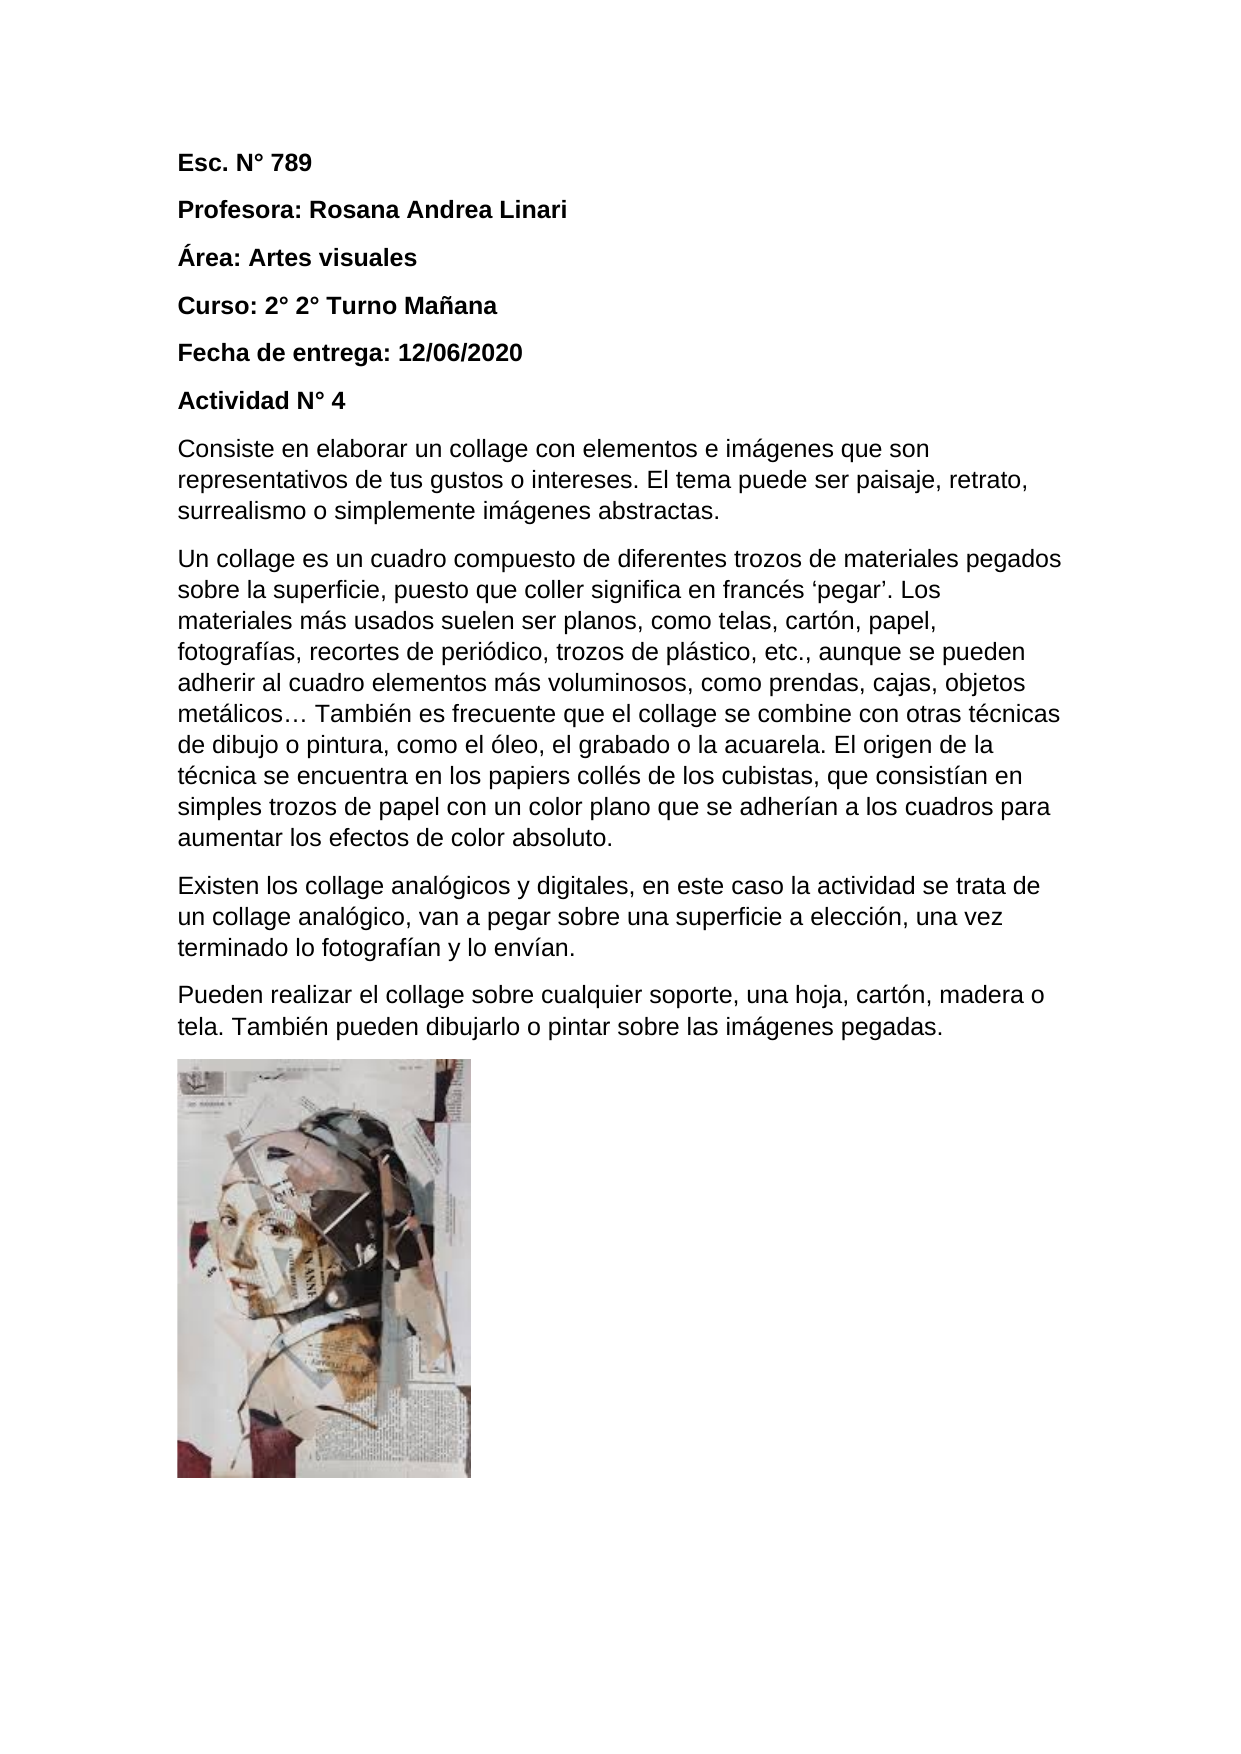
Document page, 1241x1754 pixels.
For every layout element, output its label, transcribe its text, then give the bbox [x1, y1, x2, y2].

text Existen los collage analógicos y digitales, en este caso la actividad se trata de un collage analógico, van a pegar sobre una superficie a elección, una vez terminado lo fotografían y lo envían. [177, 871, 1063, 962]
text Pueden realizar el collage sobre cualquier soporte, una hoja, cartón, madera o tela. También pueden dibujarlo o pintar sobre las imágenes pegadas. [177, 981, 1063, 1040]
text Curso: 2° 2° Turno Mañana [177, 291, 1063, 319]
text Actividad N° 4 [177, 386, 1063, 415]
text Esc. N° 789 [177, 148, 1063, 176]
text Fecha de entrega: 12/06/2020 [177, 338, 1063, 367]
picture [177, 1059, 471, 1478]
text Consiste en elaborar un collage con elementos e imágenes que son representativos de tus gustos o intereses. El tema puede ser paisaje, retrato, surrealismo o simplemente imágenes abstractas. [177, 434, 1063, 525]
text Área: Artes visuales [177, 243, 1063, 272]
text Un collage es un cuadro compuesto de diferentes trozos de materiales pegados sobre la superficie, puesto que coller significa en francés ‘pegar’. Los materiales más usados suelen ser planos, como telas, cartón, papel, fotografías, recortes de periódico, trozos de plástico, etc., aunque se pueden adherir al cuadro elementos más voluminosos, como prendas, cajas, objetos metálicos… También es frecuente que el collage se combine con otras técnicas de dibujo o pintura, como el óleo, el grabado o la acuarela. El origen de la técnica se encuentra en los papiers collés de los cubistas, que consistían en simples trozos de papel con un color plano que se adherían a los cuadros para aumentar los efectos de color absoluto. [177, 544, 1063, 852]
text Profesora: Rosana Andrea Linari [177, 195, 1063, 224]
